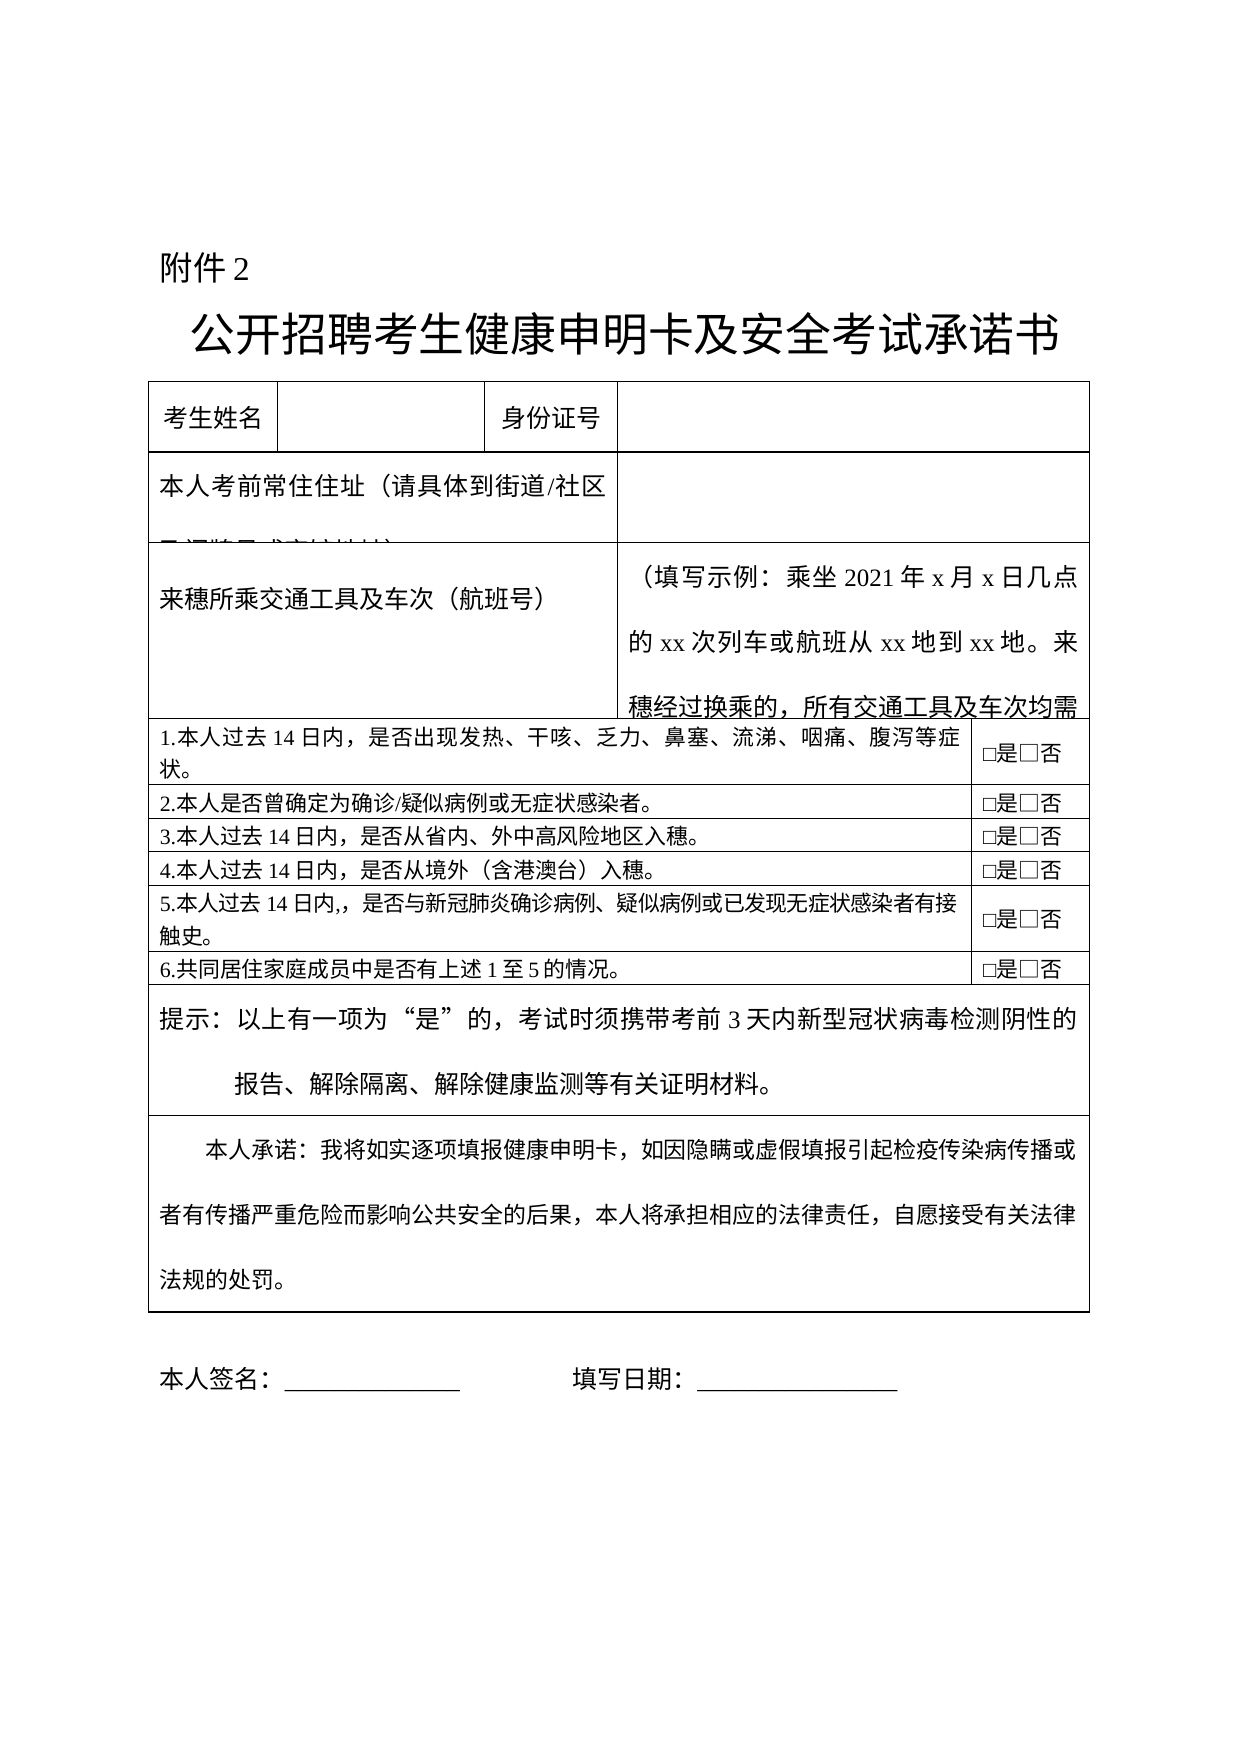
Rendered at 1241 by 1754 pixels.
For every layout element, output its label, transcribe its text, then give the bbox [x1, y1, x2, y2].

table_cell □是□否 [972, 719, 1089, 784]
text 本人签名：______________ 填写日期：________________ [159, 1345, 1081, 1410]
table_cell 本人承诺：我将如实逐项填报健康申明卡，如因隐瞒或虚假填报引起检疫传染病传播或者有传播严重危险而影响公共安全的后果，本人将承担相应的法律责任，自愿接受有关法律法规的处罚。 [149, 1116, 1089, 1311]
table_header 身份证号 [485, 382, 617, 451]
table_cell 4.本人过去14日内，是否从境外（含港澳台）入穗。 [149, 852, 971, 885]
text 附件2 [159, 233, 1081, 298]
table_cell 6.共同居住家庭成员中是否有上述1至5的情况。 [149, 952, 971, 984]
table_cell 2.本人是否曾确定为确诊/疑似病例或无症状感染者。 [149, 785, 971, 818]
table_header [278, 382, 484, 451]
table_cell □是□否 [972, 952, 1089, 984]
table_cell 5.本人过去14日内,，是否与新冠肺炎确诊病例、疑似病例或已发现无症状感染者有接触史。 [149, 886, 971, 951]
table_header [618, 382, 1089, 451]
table_cell □是□否 [972, 852, 1089, 885]
table_cell □是□否 [972, 886, 1089, 951]
table_cell □是□否 [972, 785, 1089, 818]
table_header 考生姓名 [149, 382, 277, 451]
table_cell 本人考前常住住址（请具体到街道/社区及门牌号或宾馆地址） [149, 453, 617, 542]
table_cell □是□否 [972, 819, 1089, 851]
table_cell 1.本人过去14日内，是否出现发热、干咳、乏力、鼻塞、流涕、咽痛、腹泻等症状。 [149, 719, 971, 784]
table_cell 3.本人过去14日内，是否从省内、外中高风险地区入穗。 [149, 819, 971, 851]
text 公开招聘考生健康申明卡及安全考试承诺书 [169, 298, 1081, 364]
table_cell 提示：以上有一项为“是”的，考试时须携带考前3天内新型冠状病毒检测阴性的报告、解除隔离、解除健康监测等有关证明材料。 [149, 985, 1089, 1115]
table_cell （填写示例：乘坐2021年x月x日几点的xx次列车或航班从xx地到xx地。来穗经过换乘的，所有交通工具及车次均需填写） [618, 543, 1089, 718]
table_cell 来穗所乘交通工具及车次（航班号） [149, 543, 617, 718]
table_cell [618, 453, 1089, 542]
